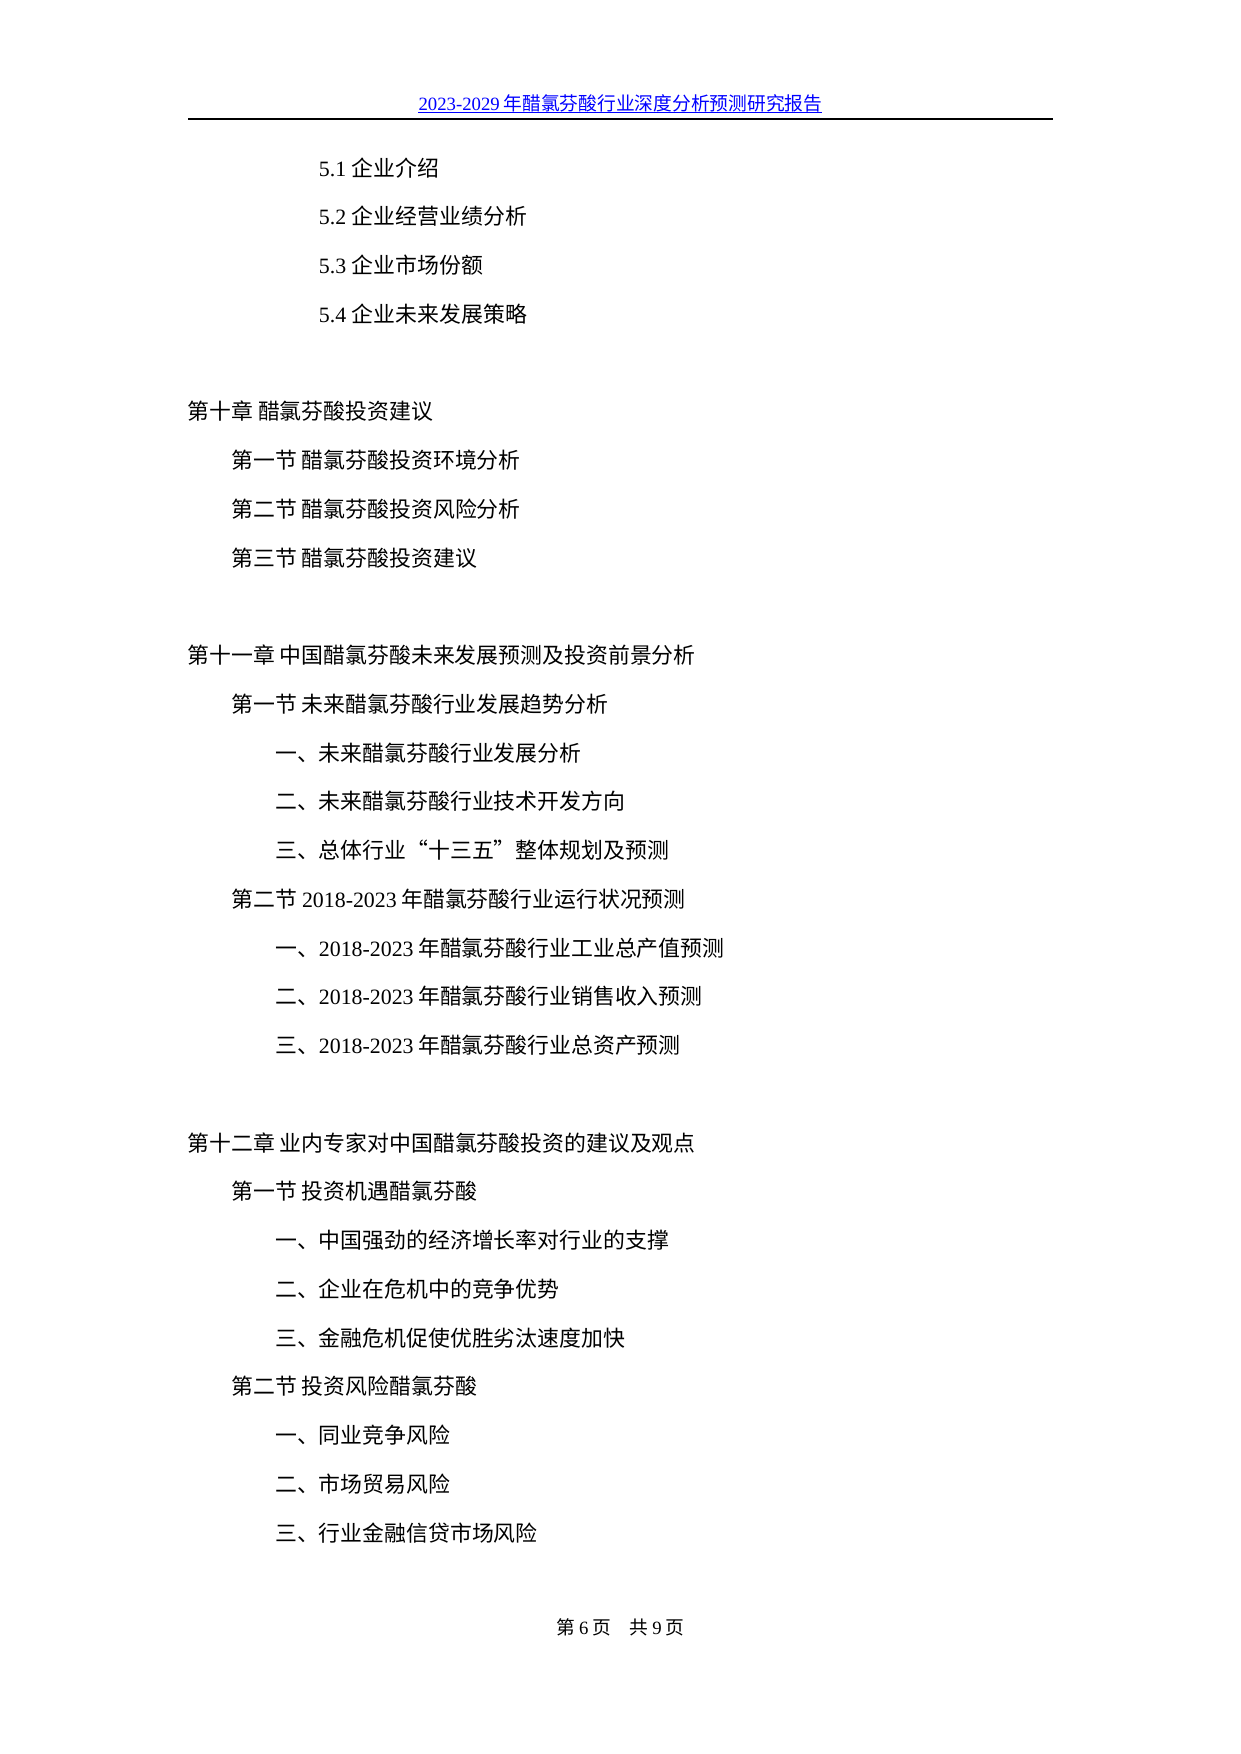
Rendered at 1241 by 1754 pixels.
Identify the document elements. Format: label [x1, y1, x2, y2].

text [187, 150, 1053, 1548]
